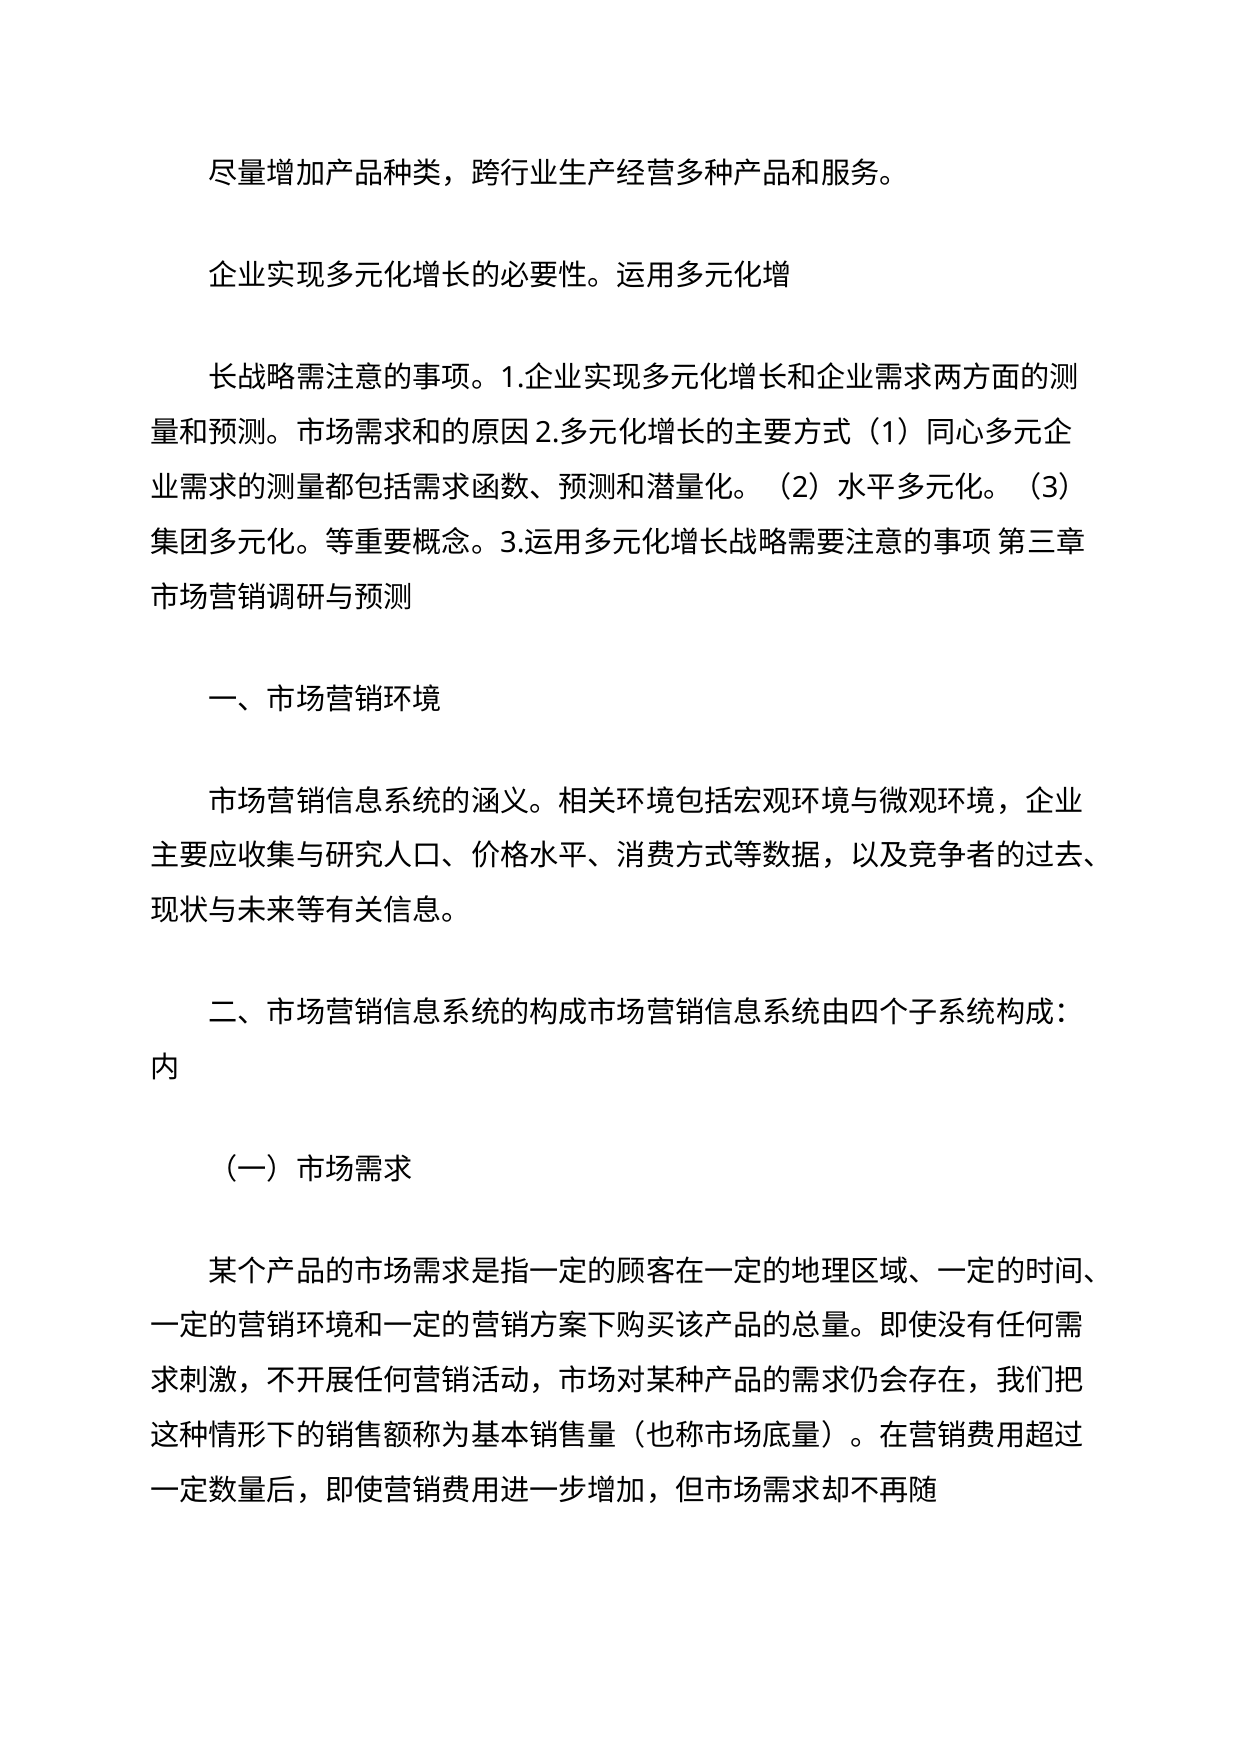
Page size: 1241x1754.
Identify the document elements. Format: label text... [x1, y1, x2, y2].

text 市场营销信息系统的涵义。相关环境包括宏观环境与微观环境，企业主要应收集与研究人口、价格水平、消费方式等数据，以及竞争者的过去、现状与未来等有关信息。 [150, 777, 1090, 929]
text 二、市场营销信息系统的构成市场营销信息系统由四个子系统构成：内 [150, 989, 1090, 1086]
text 尽量增加产品种类，跨行业生产经营多种产品和服务。 [150, 150, 1090, 192]
text 长战略需注意的事项。1.企业实现多元化增长和企业需求两方面的测量和预测。市场需求和的原因2.多元化增长的主要方式（1）同心多元企业需求的测量都包括需求函数、预测和潜量化。（2）水平多元化。（3）集团多元化。等重要概念。3.运用多元化增长战略需要注意的事项 第三章 市场营销调研与预测 [150, 353, 1090, 616]
text （一）市场需求 [150, 1145, 1090, 1188]
text 企业实现多元化增长的必要性。运用多元化增 [150, 252, 1090, 294]
text 一、市场营销环境 [150, 675, 1090, 718]
text 某个产品的市场需求是指一定的顾客在一定的地理区域、一定的时间、一定的营销环境和一定的营销方案下购买该产品的总量。即使没有任何需求刺激，不开展任何营销活动，市场对某种产品的需求仍会存在，我们把这种情形下的销售额称为基本销售量（也称市场底量）。在营销费用超过一定数量后，即使营销费用进一步增加，但市场需求却不再随 [150, 1247, 1090, 1509]
